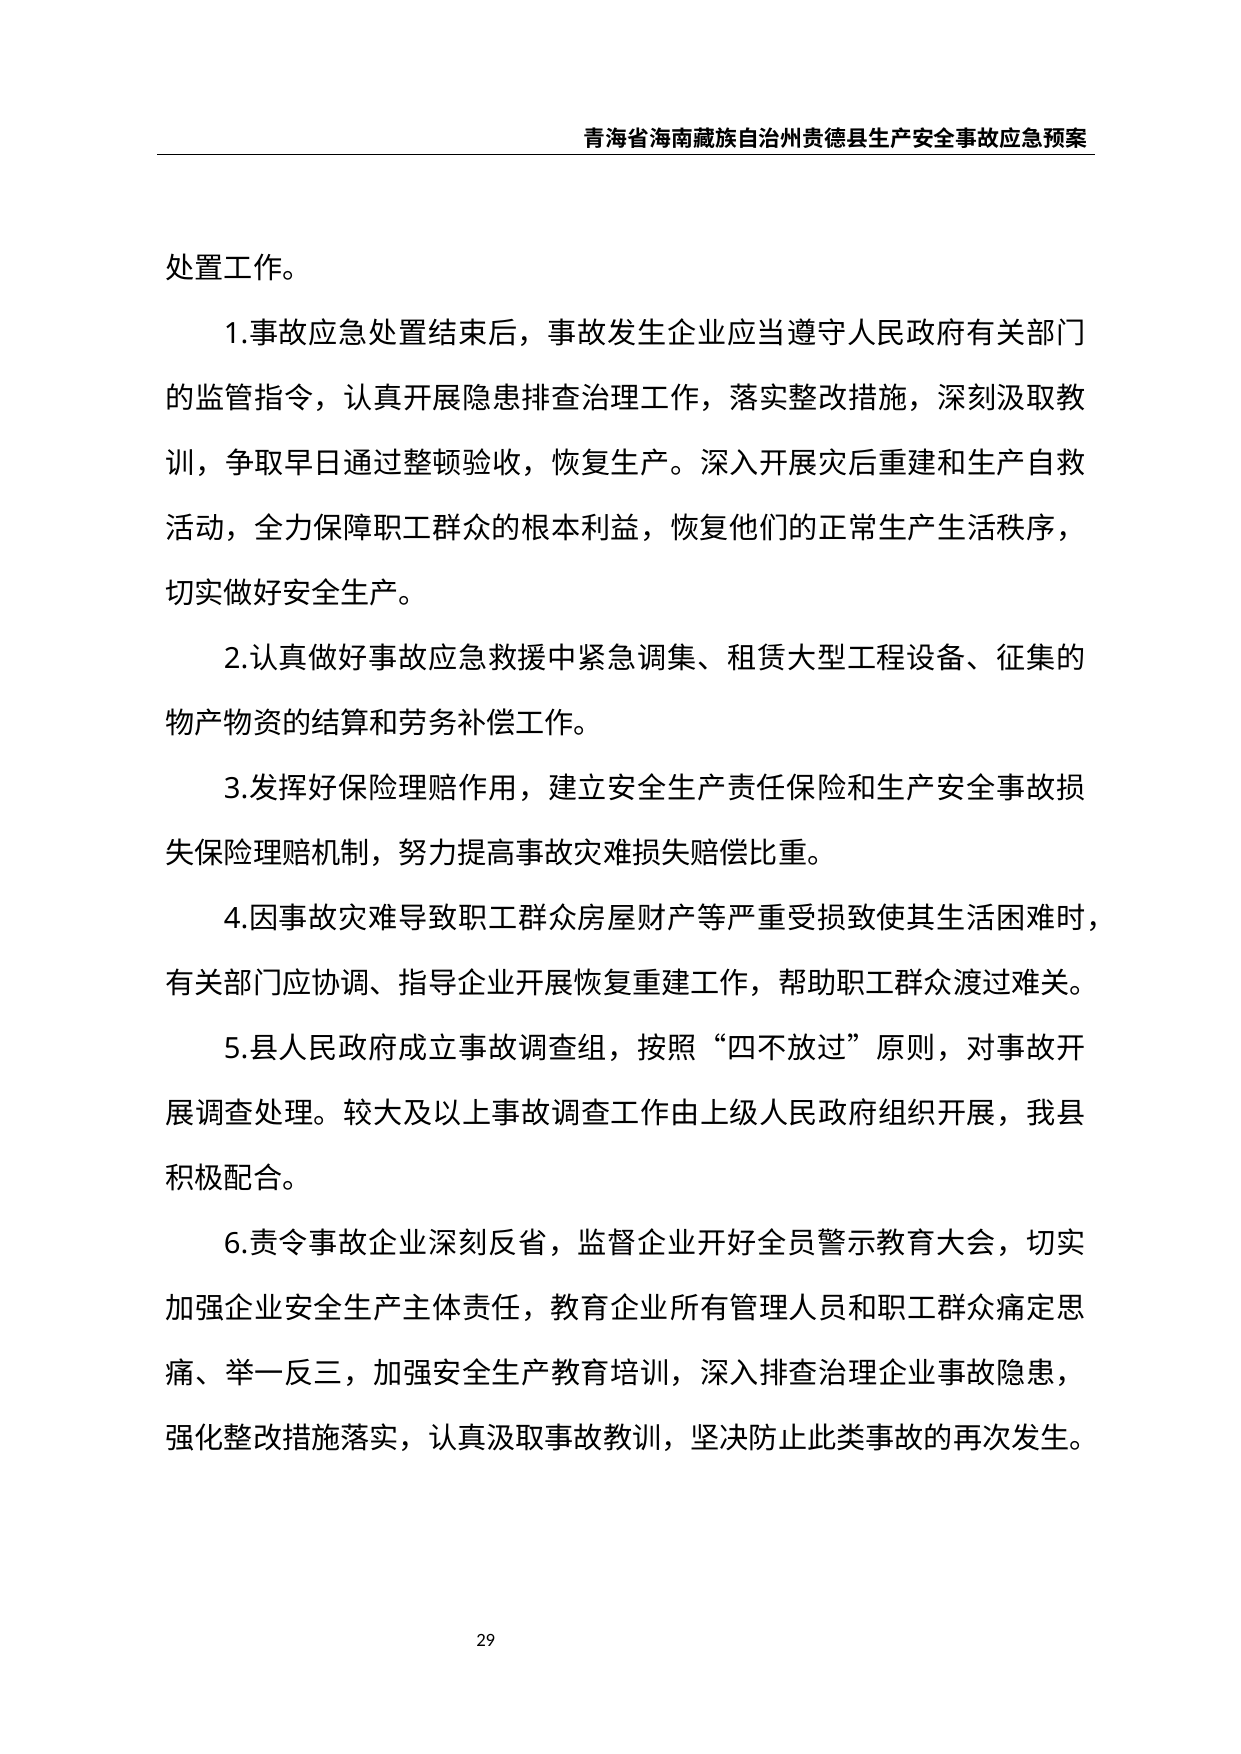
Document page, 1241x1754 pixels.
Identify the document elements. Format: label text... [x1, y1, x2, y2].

text 3.发挥好保险理赔作用，建立安全生产责任保险和生产安全事故损失保险理赔机制，努力提高事故灾难损失赔偿比重。 [165, 753, 1087, 883]
text 6.责令事故企业深刻反省，监督企业开好全员警示教育大会，切实加强企业安全生产主体责任，教育企业所有管理人员和职工群众痛定思痛、举一反三，加强安全生产教育培训，深入排查治理企业事故隐患，强化整改措施落实，认真汲取事故教训，坚决防止此类事故的再次发生。 [165, 1208, 1087, 1468]
text 5.县人民政府成立事故调查组，按照“四不放过”原则，对事故开展调查处理。较大及以上事故调查工作由上级人民政府组织开展，我县积极配合。 [165, 1013, 1087, 1208]
text 1.事故应急处置结束后，事故发生企业应当遵守人民政府有关部门的监管指令，认真开展隐患排查治理工作，落实整改措施，深刻汲取教训，争取早日通过整顿验收，恢复生产。深入开展灾后重建和生产自救活动，全力保障职工群众的根本利益，恢复他们的正常生产生活秩序，切实做好安全生产。 [165, 298, 1087, 623]
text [165, 233, 1087, 298]
text 2.认真做好事故应急救援中紧急调集、租赁大型工程设备、征集的物产物资的结算和劳务补偿工作。 [165, 623, 1087, 753]
text 4.因事故灾难导致职工群众房屋财产等严重受损致使其生活困难时，有关部门应协调、指导企业开展恢复重建工作，帮助职工群众渡过难关。 [165, 883, 1087, 1013]
